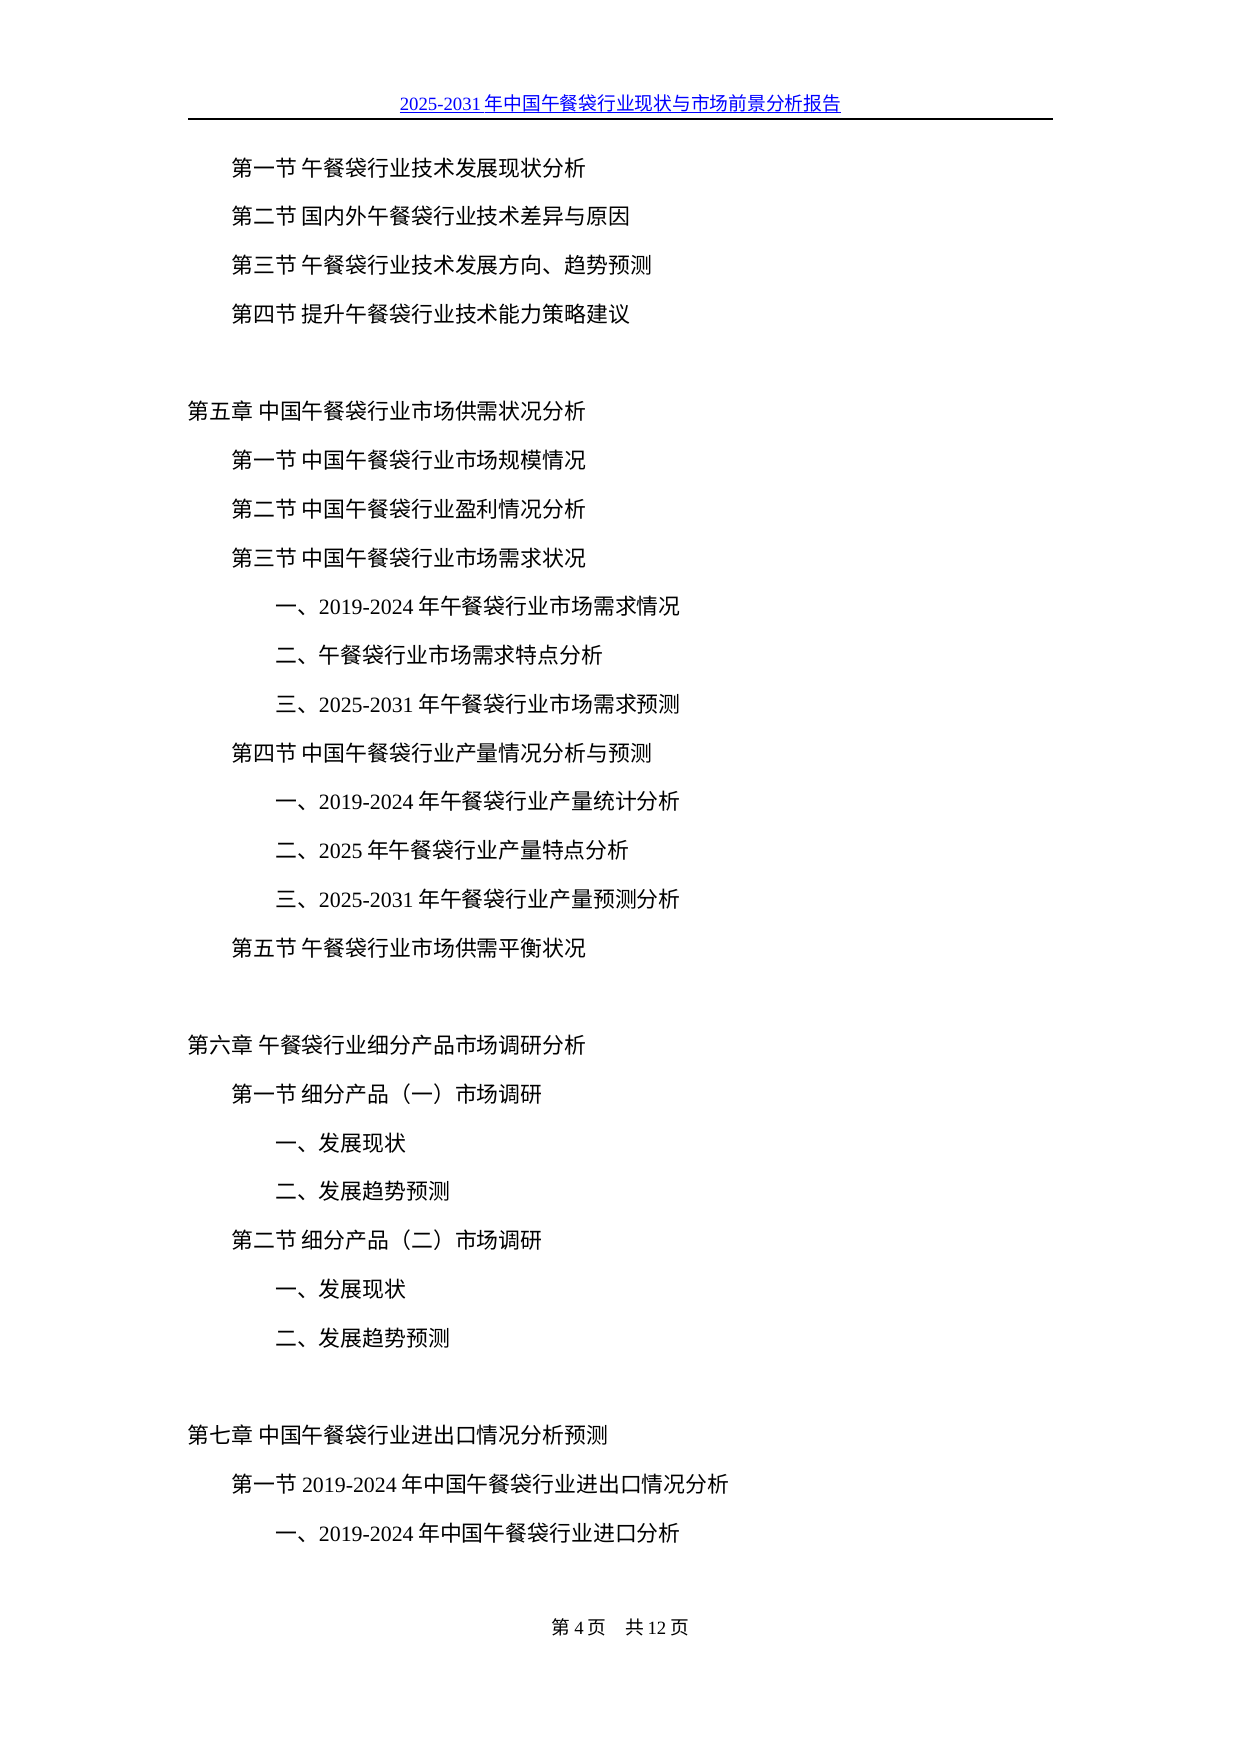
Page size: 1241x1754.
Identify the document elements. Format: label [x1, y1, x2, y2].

text [187, 150, 1053, 1548]
